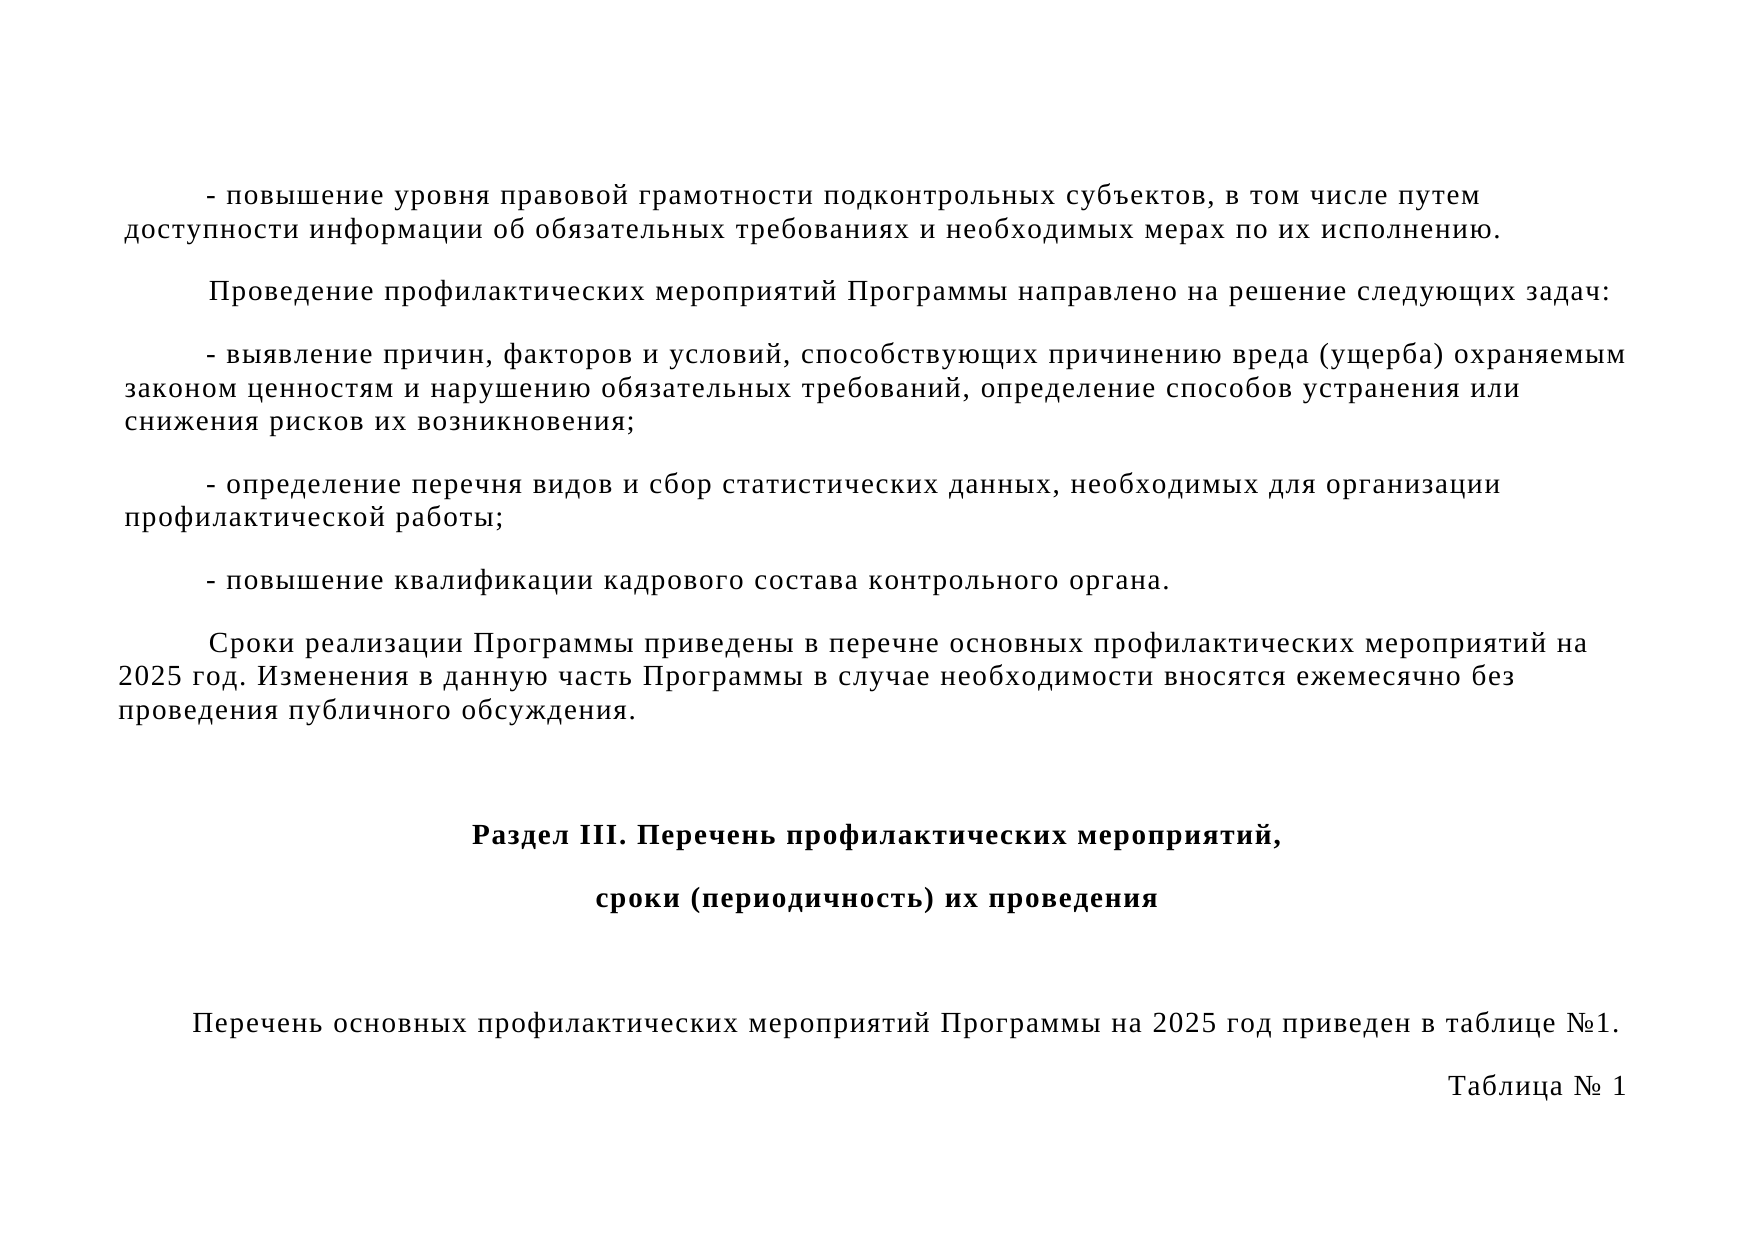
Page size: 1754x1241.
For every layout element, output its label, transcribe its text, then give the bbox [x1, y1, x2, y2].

text Сроки реализации Программы приведены в перечне основных профилактических мероприятий на 2025 год. Изменения в данную часть Программы в случае необходимости вносятся ежемесячно без проведения публичного обсуждения. [118, 625, 1636, 726]
text - выявление причин, факторов и условий, способствующих причинению вреда (ущерба) охраняемым законом ценностям и нарушению обязательных требований, определение способов устранения или снижения рисков их возникновения; [124, 336, 1636, 437]
text - повышение уровня правовой грамотности подконтрольных субъектов, в том числе путем доступности информации об обязательных требованиях и необходимых мерах по их исполнению. [124, 177, 1636, 244]
text - повышение квалификации кадрового состава контрольного органа. [124, 562, 1636, 596]
text Перечень основных профилактических мероприятий Программы на 2025 год приведен в таблице №1. [118, 1006, 1636, 1039]
text Проведение профилактических мероприятий Программы направлено на решение следующих задач: [118, 273, 1636, 307]
text сроки (периодичность) их проведения [118, 880, 1636, 914]
text - определение перечня видов и сбор статистических данных, необходимых для организации профилактической работы; [124, 466, 1636, 533]
text Раздел III. Перечень профилактических мероприятий, [118, 817, 1636, 851]
text Таблица № 1 [118, 1068, 1636, 1102]
